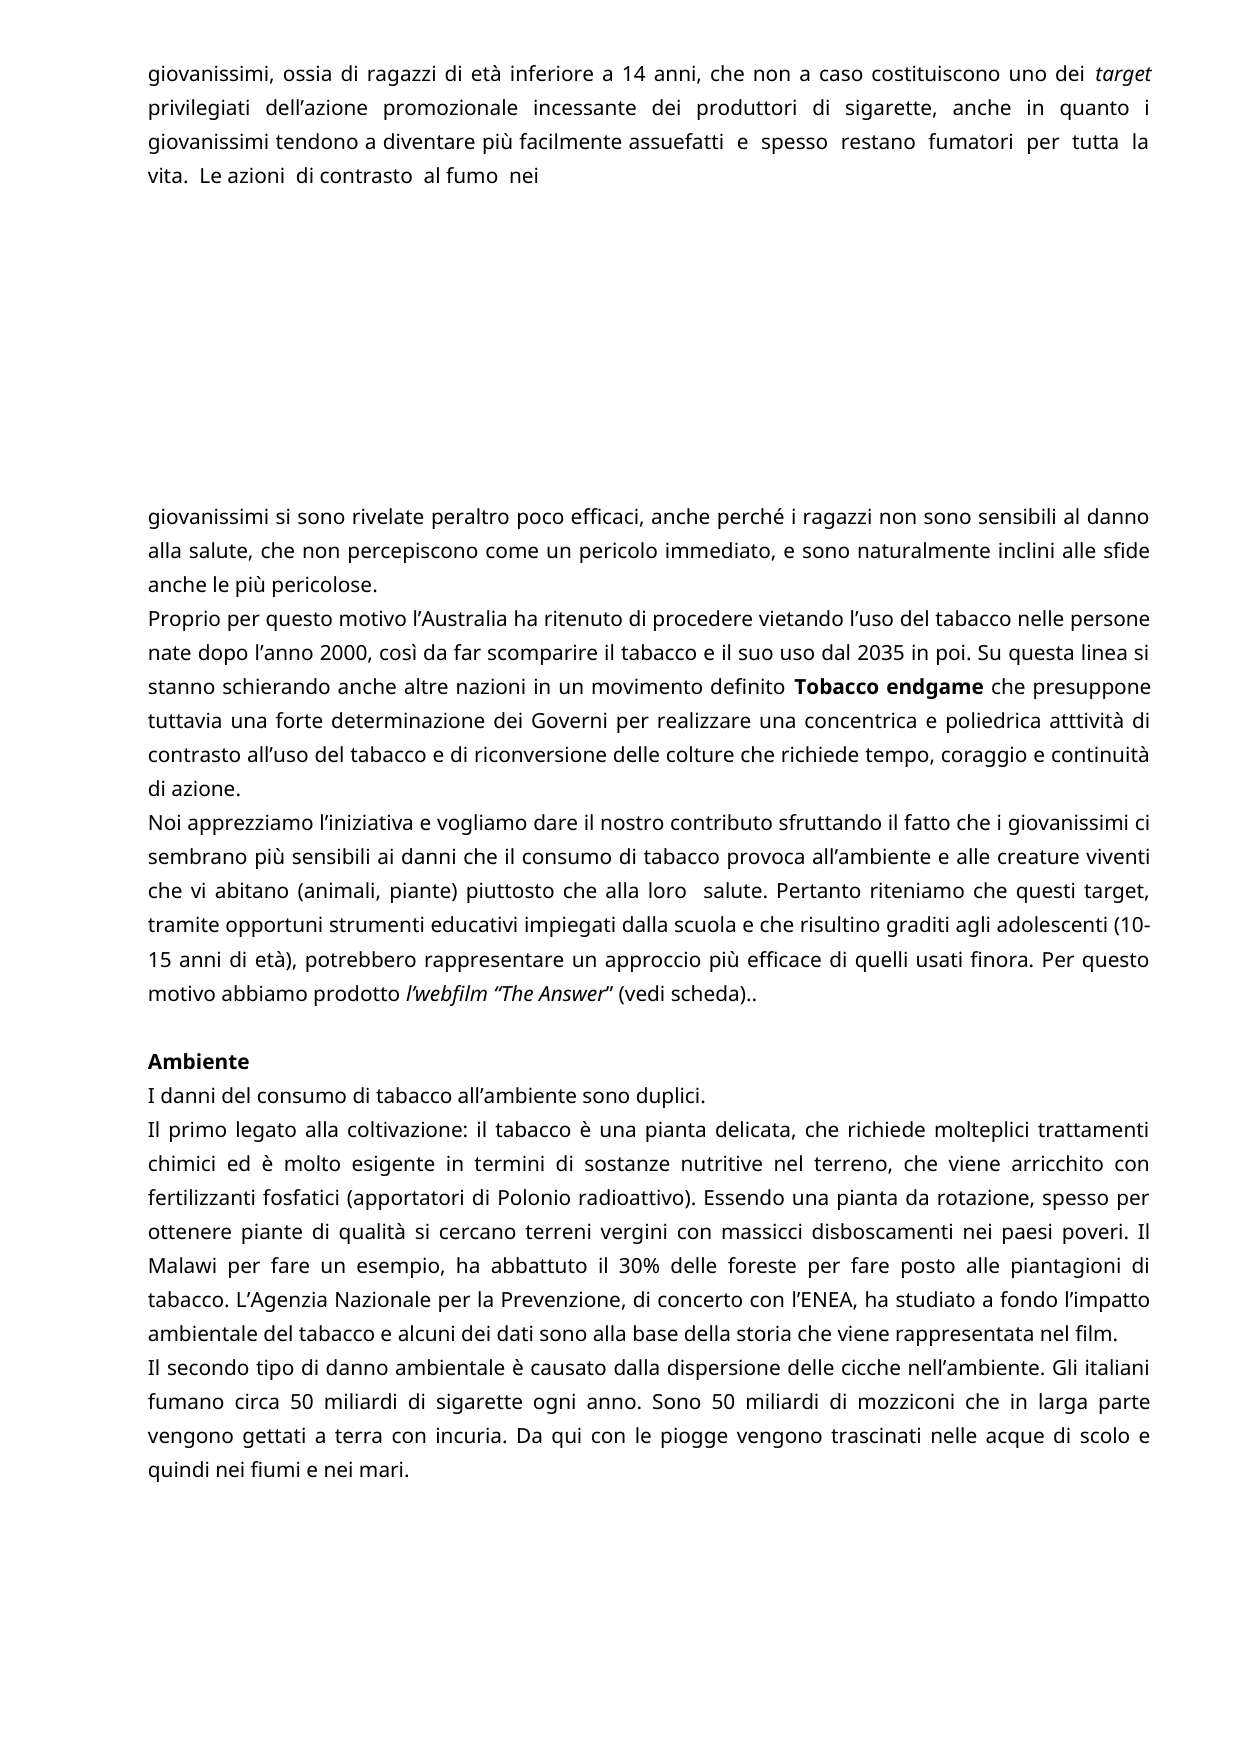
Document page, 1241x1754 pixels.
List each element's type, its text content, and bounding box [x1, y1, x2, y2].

text Ambiente [148, 1047, 1152, 1075]
text I danni del consumo di tabacco all’ambiente sono duplici. [148, 1081, 1152, 1109]
text giovanissimi si sono rivelate peraltro poco efficaci, anche perché i ragazzi non sono sensibili al danno alla salute, che non percepiscono come un pericolo immediato, e sono naturalmente inclini alle sfide anche le più pericolose. [148, 502, 1152, 598]
text Il primo legato alla coltivazione: il tabacco è una pianta delicata, che richiede molteplici trattamenti chimici ed è molto esigente in termini di sostanze nutritive nel terreno, che viene arricchito con fertilizzanti fosfatici (apportatori di Polonio radioattivo). Essendo una pianta da rotazione, spesso per ottenere piante di qualità si cercano terreni vergini con massicci disboscamenti nei paesi poveri. Il Malawi per fare un esempio, ha abbattuto il 30% delle foreste per fare posto alle piantagioni di tabacco. L’Agenzia Nazionale per la Prevenzione, di concerto con l’ENEA, ha studiato a fondo l’impatto ambientale del tabacco e alcuni dei dati sono alla base della storia che viene rappresentata nel film. [148, 1115, 1152, 1348]
text Proprio per questo motivo l’Australia ha ritenuto di procedere vietando l’uso del tabacco nelle persone nate dopo l’anno 2000, così da far scomparire il tabacco e il suo uso dal 2035 in poi. Su questa linea si stanno schierando anche altre nazioni in un movimento definito Tobacco endgame che presuppone tuttavia una forte determinazione dei Governi per realizzare una concentrica e poliedrica atttività di contrasto all’uso del tabacco e di riconversione delle colture che richiede tempo, coraggio e continuità di azione. [148, 604, 1152, 803]
text Noi apprezziamo l’iniziativa e vogliamo dare il nostro contributo sfruttando il fatto che i giovanissimi ci sembrano più sensibili ai danni che il consumo di tabacco provoca all’ambiente e alle creature viventi che vi abitano (animali, piante) piuttosto che alla loro salute. Pertanto riteniamo che questi target, tramite opportuni strumenti educativi impiegati dalla scuola e che risultino graditi agli adolescenti (10-15 anni di età), potrebbero rappresentare un approccio più efficace di quelli usati finora. Per questo motivo abbiamo prodotto l’webfilm “The Answer” (vedi scheda).. [148, 808, 1152, 1007]
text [148, 59, 1152, 190]
text Il secondo tipo di danno ambientale è causato dalla dispersione delle cicche nell’ambiente. Gli italiani fumano circa 50 miliardi di sigarette ogni anno. Sono 50 miliardi di mozziconi che in larga parte vengono gettati a terra con incuria. Da qui con le piogge vengono trascinati nelle acque di scolo e quindi nei fiumi e nei mari. [148, 1353, 1152, 1484]
